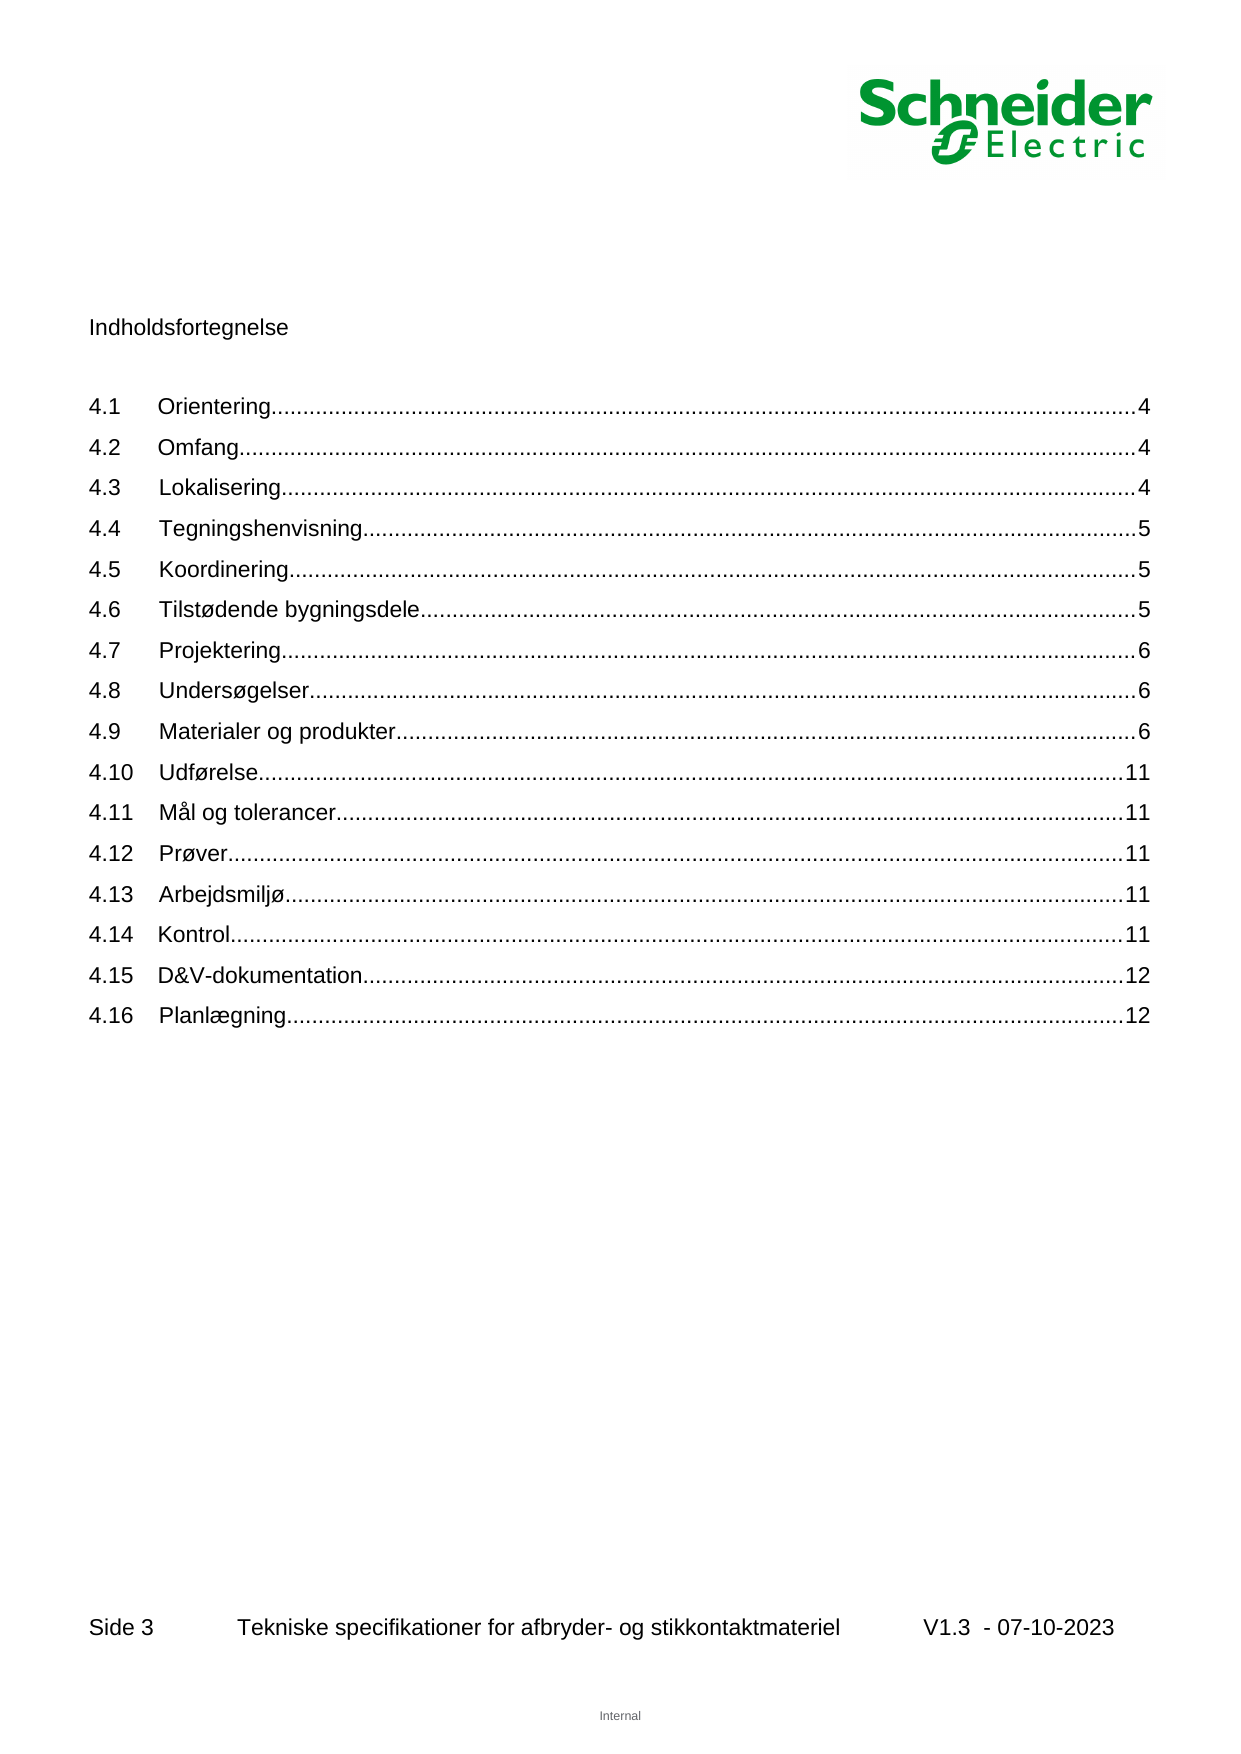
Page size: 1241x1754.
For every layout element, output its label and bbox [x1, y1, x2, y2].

picture [847, 65, 1167, 180]
